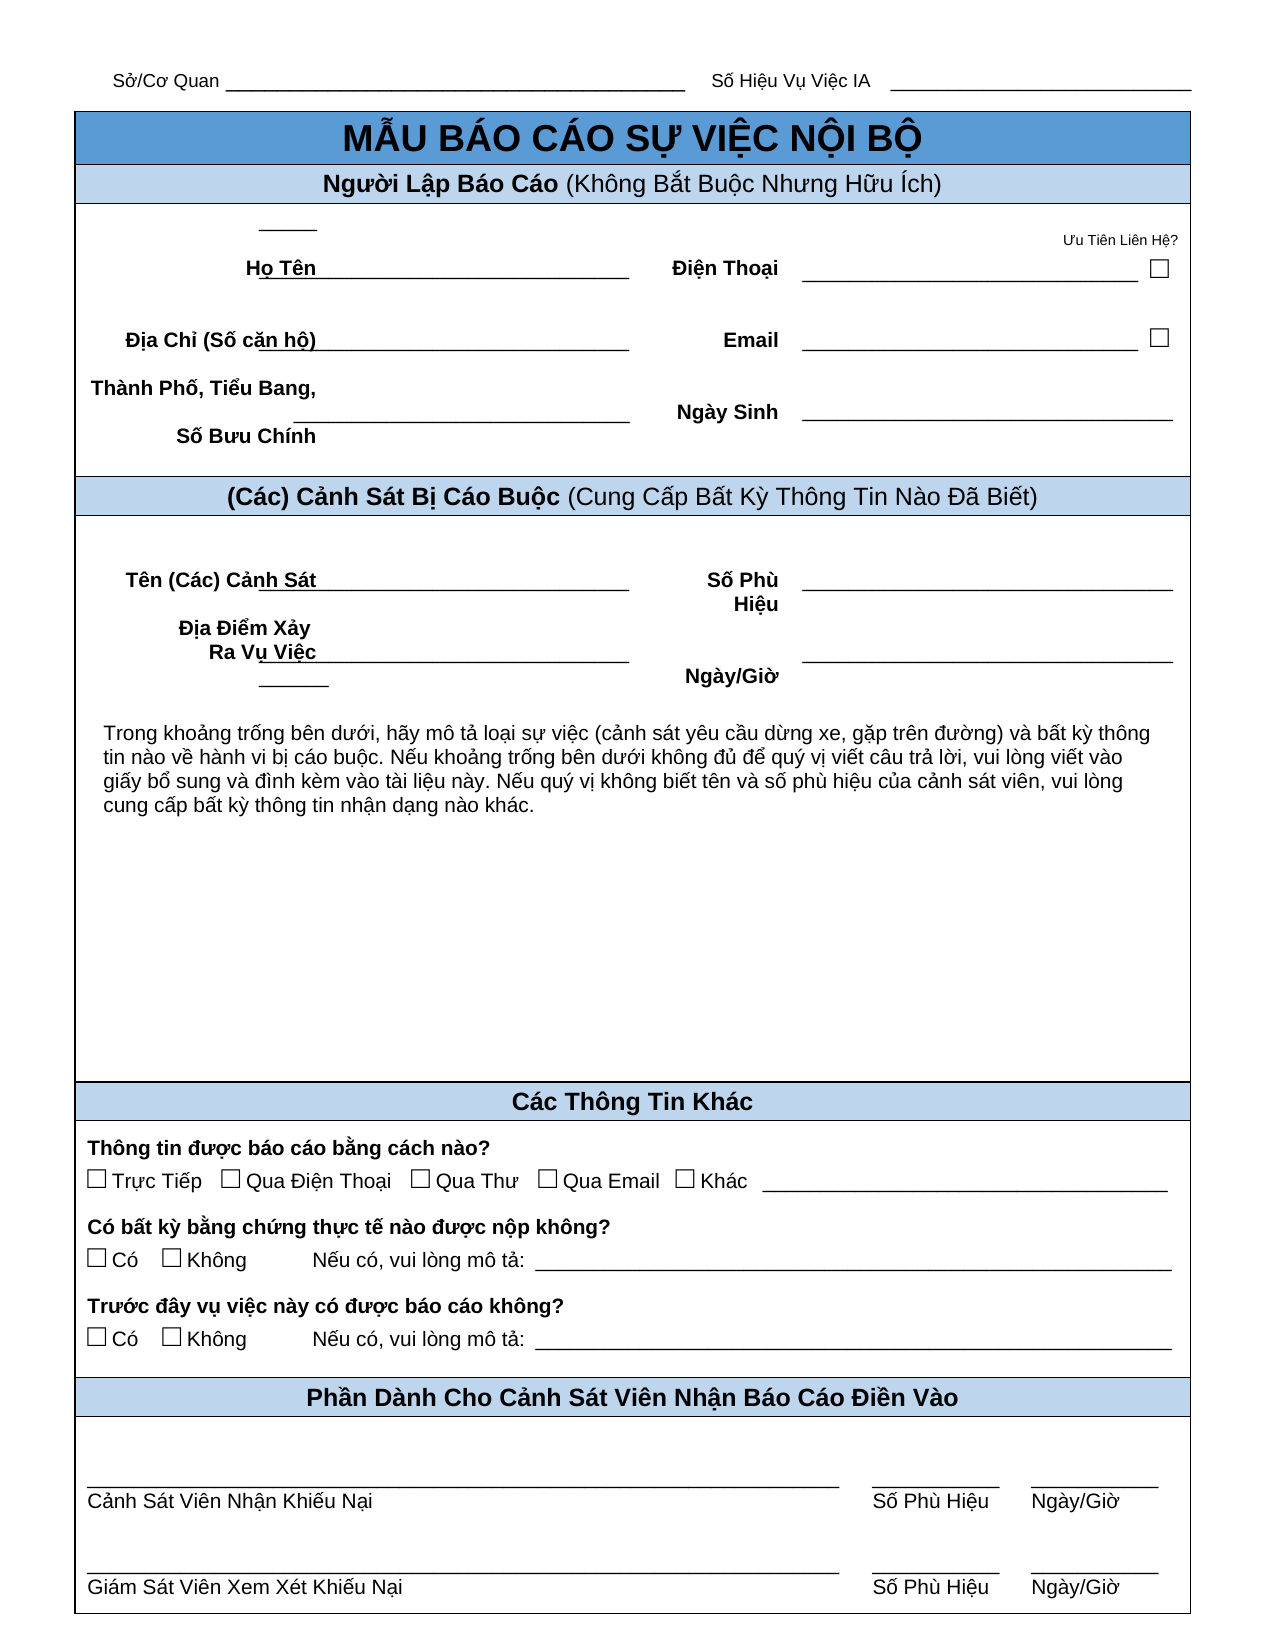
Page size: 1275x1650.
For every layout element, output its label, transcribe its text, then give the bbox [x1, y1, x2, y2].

table_cell _____ ________________________________ ________________________________ ___ ________________________________ [328, 204, 647, 476]
table_cell Người Lập Báo Cáo (Không Bắt Buộc Nhưng Hữu Ích) [76, 165, 1190, 203]
table_cell Họ Tên Địa Chỉ (Số căn hộ) Thành Phố, Tiểu Bang, Số Bưu Chính [76, 204, 328, 476]
table_cell Phần Dành Cho Cảnh Sát Viên Nhận Báo Cáo Điền Vào [76, 1378, 1190, 1416]
table_cell Số Phù Hiệu Ngày/Giờ [647, 516, 790, 717]
table_cell Điện Thoại Email Ngày Sinh [647, 204, 790, 476]
table_cell Thông tin được báo cáo bằng cách nào? □ Trực Tiếp □ Qua Điện Thoại □ Qua Thư □ Qua Email □ Khác ___________________________________ Có bất kỳ bằng chứng thực tế nào được nộp không? □ Có □ Không Nếu có, vui lòng mô tả: _______________________________________________________ Trước đây vụ việc này có được báo cáo không? □ Có □ Không Nếu có, vui lòng mô tả: _______________________________________________________ [76, 1121, 1190, 1377]
table_header MẪU BÁO CÁO SỰ VIỆC NỘI BỘ [76, 112, 1190, 164]
table_cell ________________________________ ________________________________ ______ [328, 516, 647, 717]
table_cell Ưu Tiên Liên Hệ? _____________________________ □ _____________________________ □ ________________________________ [790, 204, 1190, 476]
table_cell Các Thông Tin Khác [76, 1083, 1190, 1120]
text Sở/Cơ Quan ____________________________________ Số Hiệu Vụ Việc IA __________________________ [112, 66, 1209, 92]
table_cell (Các) Cảnh Sát Bị Cáo Buộc (Cung Cấp Bất Kỳ Thông Tin Nào Đã Biết) [76, 477, 1190, 515]
table_cell ________________________________ ________________________________ [790, 516, 1190, 717]
table_cell Tên (Các) Cảnh Sát Địa Điểm Xảy Ra Vụ Việc [76, 516, 328, 717]
table_cell _________________________________________________________________ ___________ ___________ Cảnh Sát Viên Nhận Khiếu Nại Số Phù Hiệu Ngày/Giờ _________________________________________________________________ ___________ ___________ Giám Sát Viên Xem Xét Khiếu Nại Số Phù Hiệu Ngày/Giờ [76, 1417, 1190, 1613]
table_cell Trong khoảng trống bên dưới, hãy mô tả loại sự việc (cảnh sát yêu cầu dừng xe, gặp trên đường) và bất kỳ thông tin nào về hành vi bị cáo buộc. Nếu khoảng trống bên dưới không đủ để quý vị viết câu trả lời, vui lòng viết vào giấy bổ sung và đình kèm vào tài liệu này. Nếu quý vị không biết tên và số phù hiệu của cảnh sát viên, vui lòng cung cấp bất kỳ thông tin nhận dạng nào khác. [76, 717, 1190, 1081]
